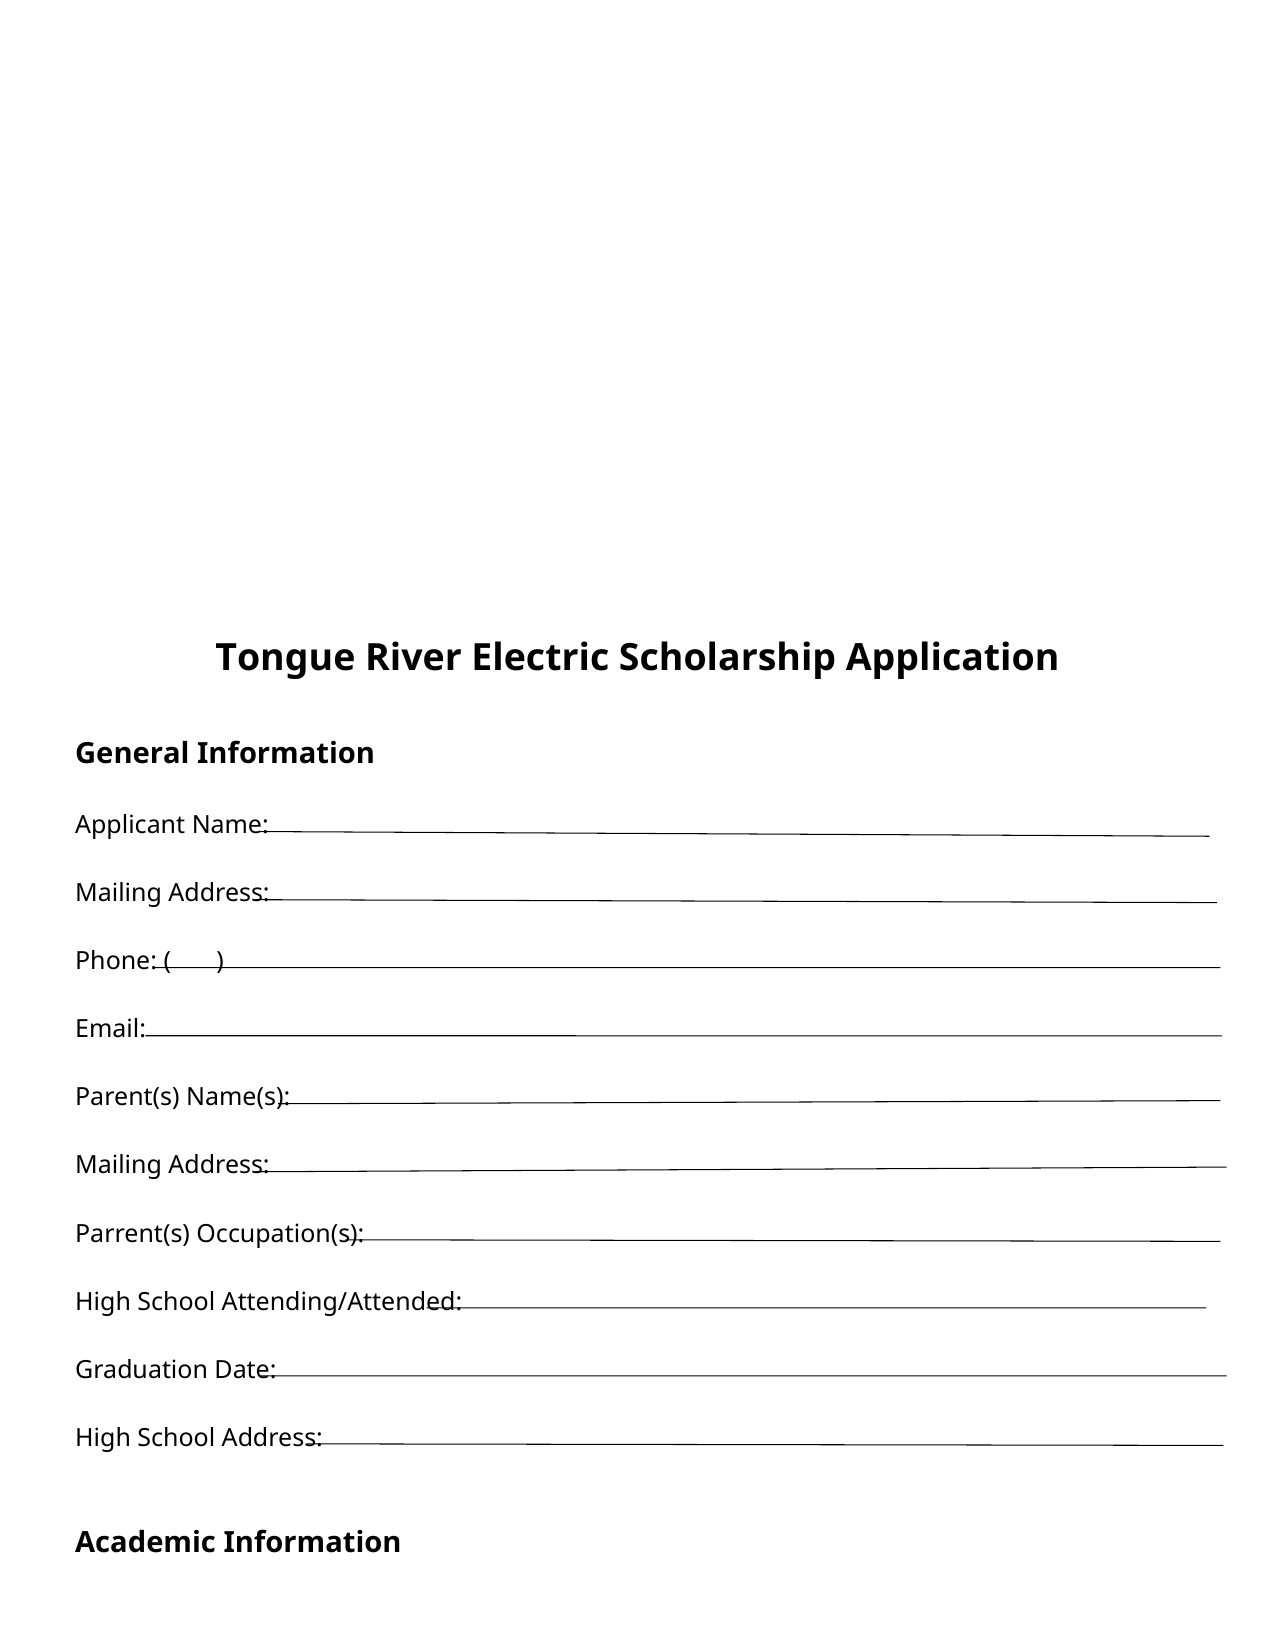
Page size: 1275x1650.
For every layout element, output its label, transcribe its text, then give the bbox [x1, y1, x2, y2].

text Applicant Name: [75, 806, 1200, 841]
text Email: [75, 1011, 1200, 1045]
text Phone: ( ) [75, 943, 1200, 977]
text Graduation Date: [75, 1351, 1200, 1386]
text High School Address: [75, 1419, 1200, 1454]
text Academic Information [75, 1522, 1200, 1561]
text High School Attending/Attended: [75, 1283, 1200, 1317]
text Mailing Address: [75, 1147, 1200, 1181]
text Parent(s) Name(s): [75, 1079, 1200, 1113]
text Mailing Address: [75, 874, 1200, 909]
text General Information [75, 733, 1200, 772]
text Tongue River Electric Scholarship Application [75, 631, 1200, 682]
text Parrent(s) Occupation(s): [75, 1215, 1200, 1249]
